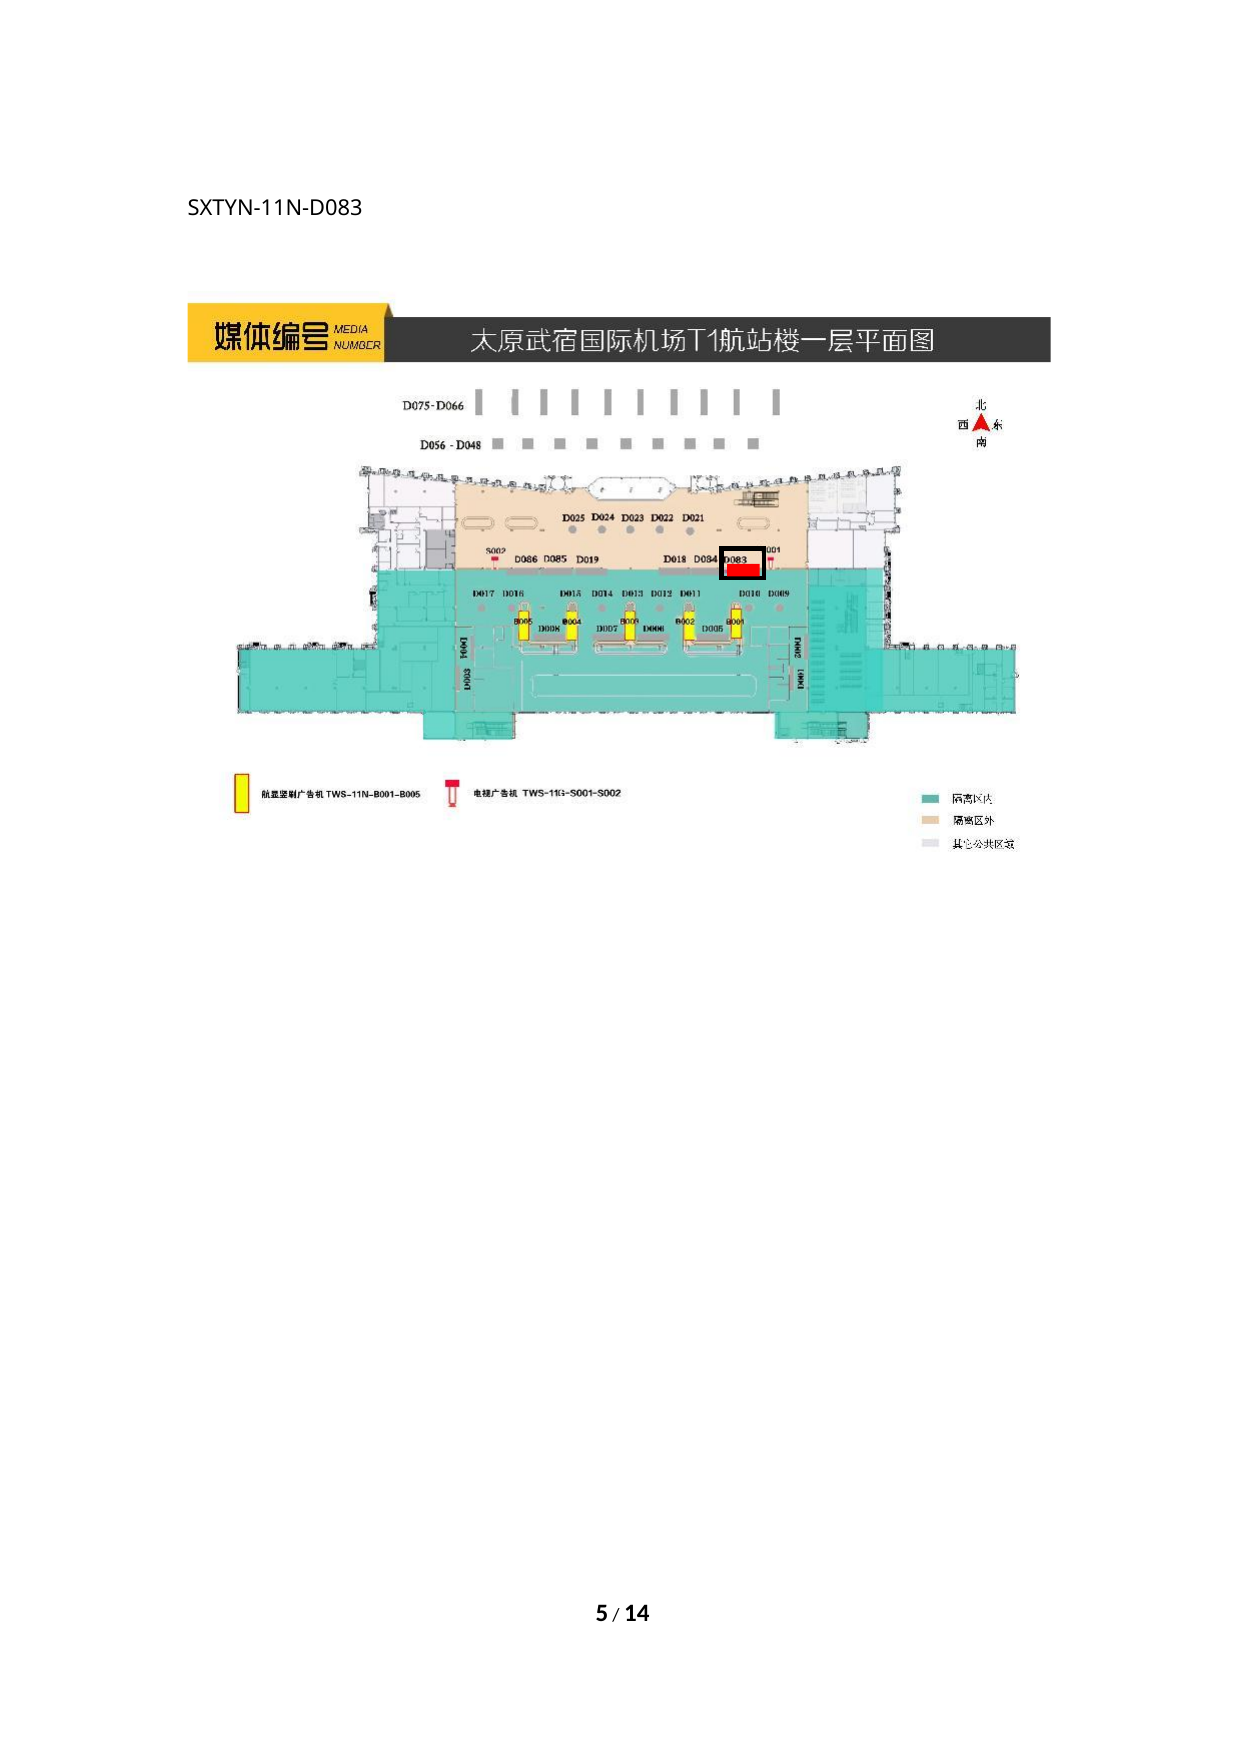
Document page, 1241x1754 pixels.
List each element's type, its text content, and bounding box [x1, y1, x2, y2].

picture [187, 275, 1051, 886]
text SXTYN-11N-D083 [187, 191, 1053, 223]
